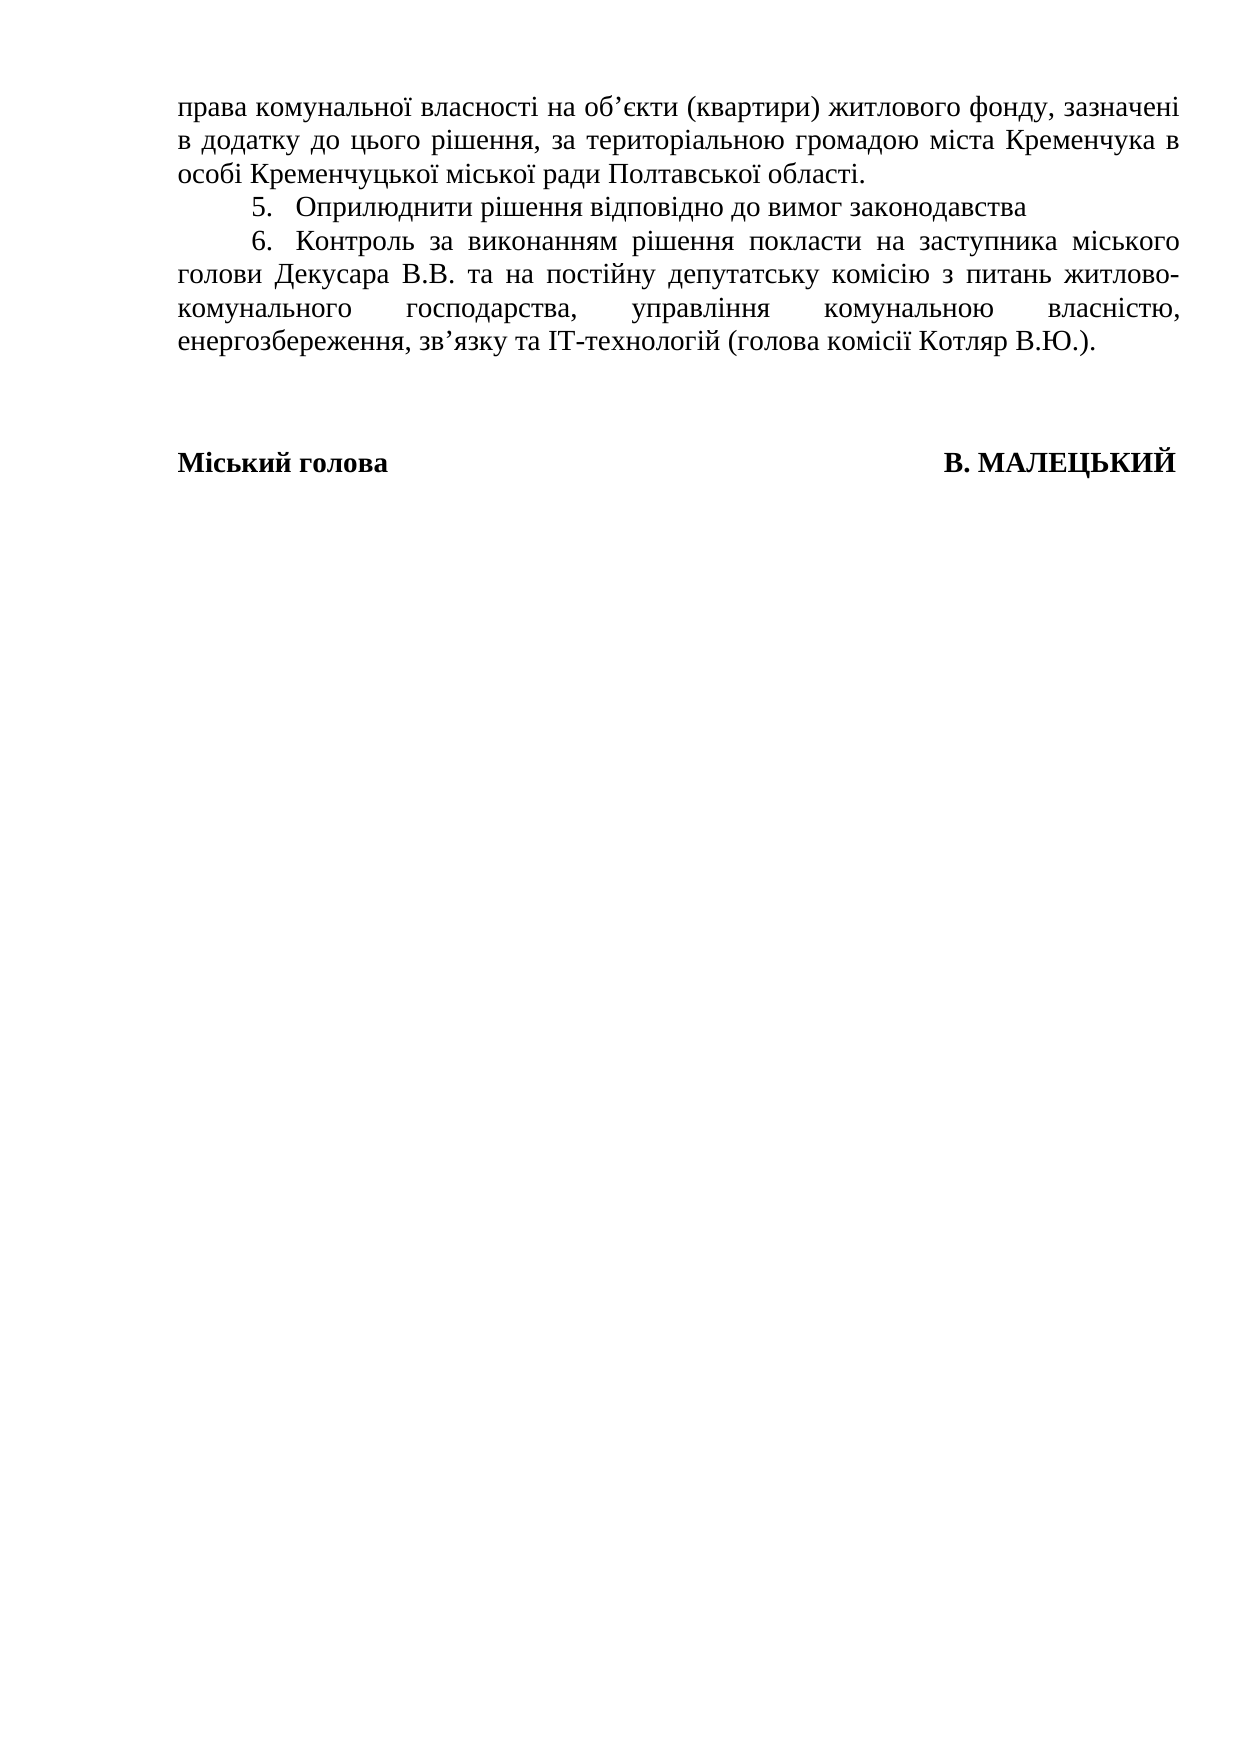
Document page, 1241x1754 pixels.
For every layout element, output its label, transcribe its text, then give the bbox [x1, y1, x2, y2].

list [177, 89, 1181, 189]
list Контроль за виконанням рішення покласти на заступника міського голови Декусара В.В. та на постійну депутатську комісію з питань житлово-комунального господарства, управління комунальною власністю, енергозбереження, зв’язку та ІТ-технологій (голова комісії Котляр В.Ю.). [177, 223, 1181, 357]
list Оприлюднити рішення відповідно до вимог законодавства [177, 189, 1181, 223]
text Міський голова В. МАЛЕЦЬКИЙ [177, 446, 1181, 479]
